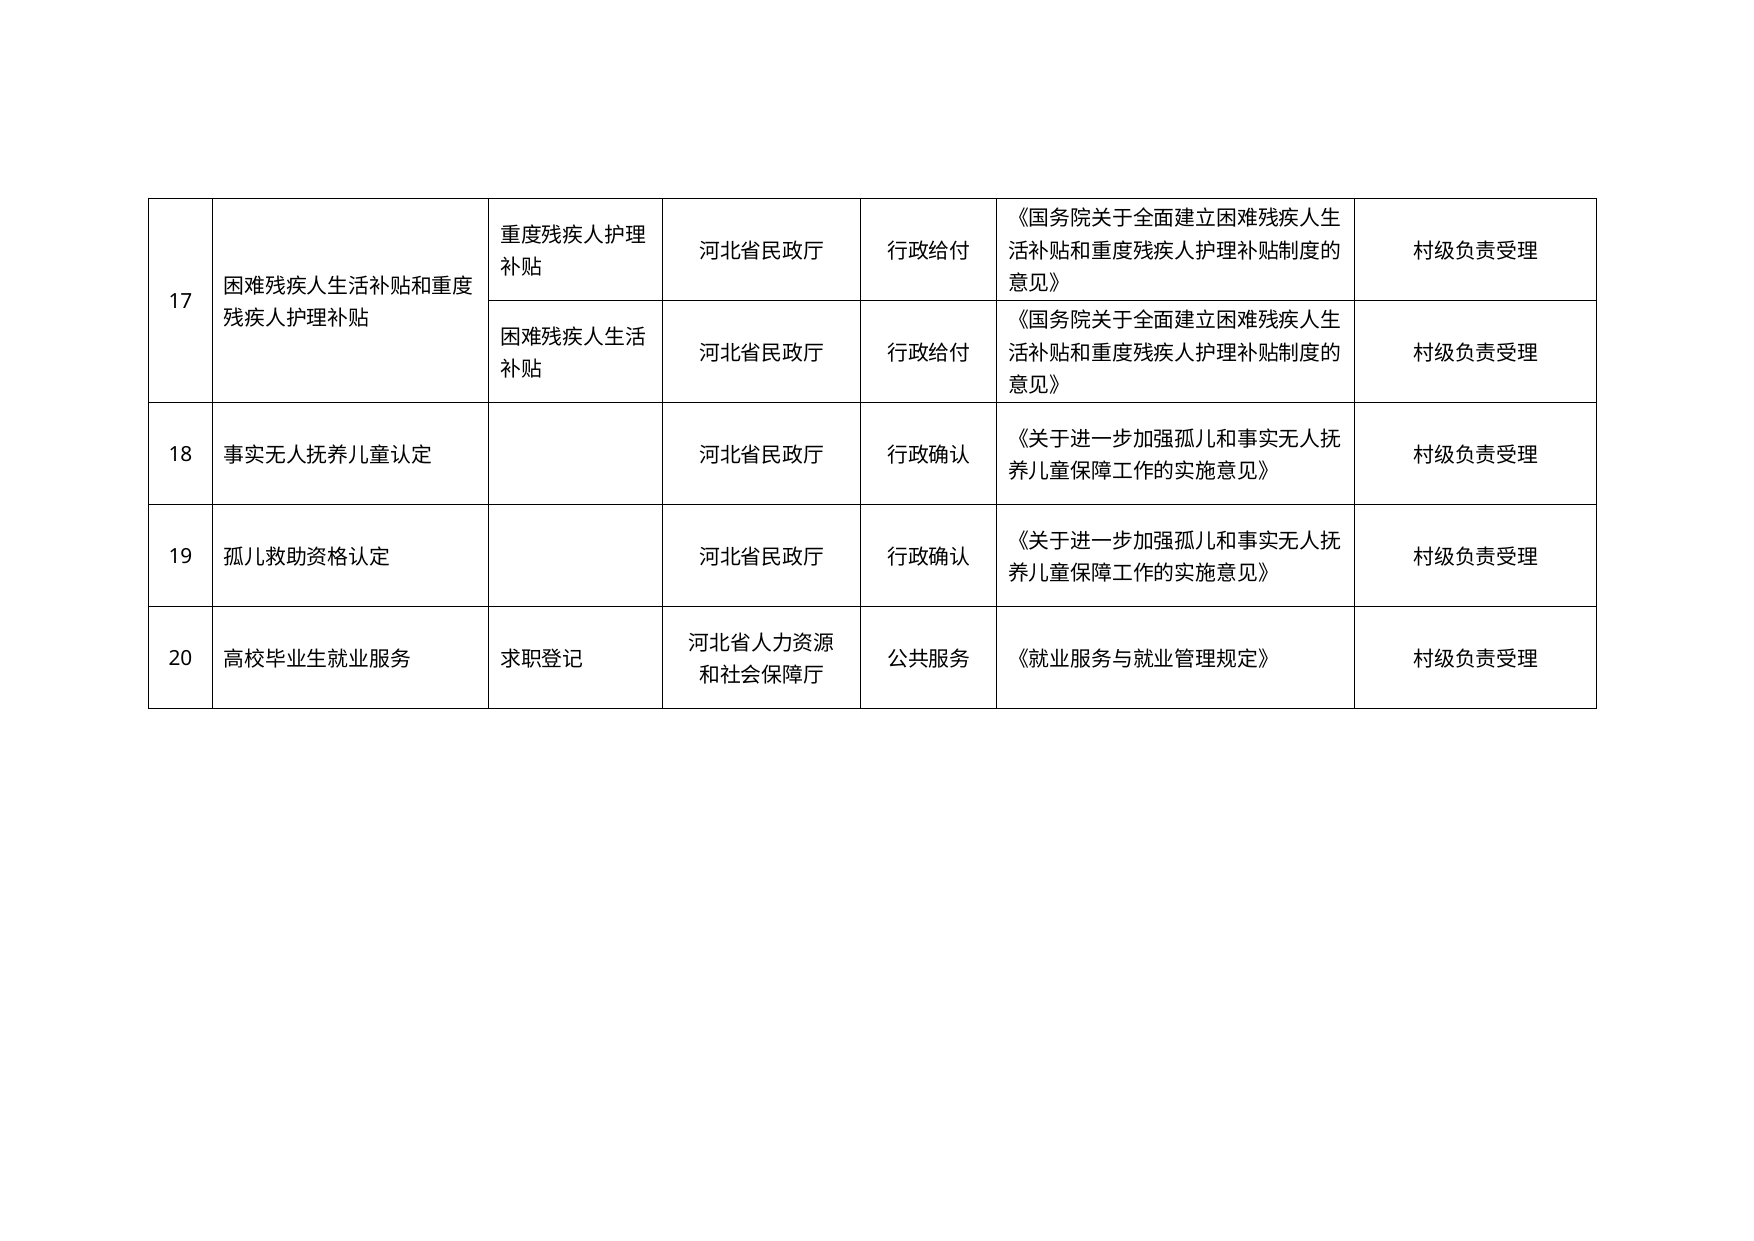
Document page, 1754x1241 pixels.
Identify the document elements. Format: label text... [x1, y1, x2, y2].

table_cell 18 [149, 403, 212, 504]
table_cell 河北省民政厅 [663, 403, 860, 504]
table_cell 村级负责受理 [1355, 505, 1596, 606]
table_cell 高校毕业生就业服务 [213, 607, 488, 708]
table_cell 河北省人力资源 和社会保障厅 [663, 607, 860, 708]
table_cell 事实无人抚养儿童认定 [213, 403, 488, 504]
table_cell 《国务院关于全面建立困难残疾人生活补贴和重度残疾人护理补贴制度的意见》 [997, 301, 1354, 402]
table_cell 20 [149, 607, 212, 708]
table_cell 河北省民政厅 [663, 505, 860, 606]
table_cell 《关于进一步加强孤儿和事实无人抚养儿童保障工作的实施意见》 [997, 505, 1354, 606]
table_cell [489, 505, 662, 606]
table_cell 困难残疾人生活补贴 [489, 301, 662, 402]
table_cell 公共服务 [861, 607, 996, 708]
table_cell 河北省民政厅 [663, 199, 860, 300]
table_cell 《就业服务与就业管理规定》 [997, 607, 1354, 708]
table_cell 行政给付 [861, 301, 996, 402]
table_cell 《国务院关于全面建立困难残疾人生活补贴和重度残疾人护理补贴制度的意见》 [997, 199, 1354, 300]
table_cell 重度残疾人护理补贴 [489, 199, 662, 300]
table_cell 河北省民政厅 [663, 301, 860, 402]
table_cell 村级负责受理 [1355, 607, 1596, 708]
table_cell 孤儿救助资格认定 [213, 505, 488, 606]
table_cell 19 [149, 505, 212, 606]
table_cell 困难残疾人生活补贴和重度残疾人护理补贴 [213, 199, 488, 402]
table_cell 村级负责受理 [1355, 199, 1596, 300]
table_cell 行政确认 [861, 403, 996, 504]
table_cell 行政确认 [861, 505, 996, 606]
table_cell 行政给付 [861, 199, 996, 300]
table_cell [489, 403, 662, 504]
table_cell 求职登记 [489, 607, 662, 708]
table_cell 17 [149, 199, 212, 402]
table_cell 村级负责受理 [1355, 403, 1596, 504]
table_cell 《关于进一步加强孤儿和事实无人抚养儿童保障工作的实施意见》 [997, 403, 1354, 504]
table_cell 村级负责受理 [1355, 301, 1596, 402]
